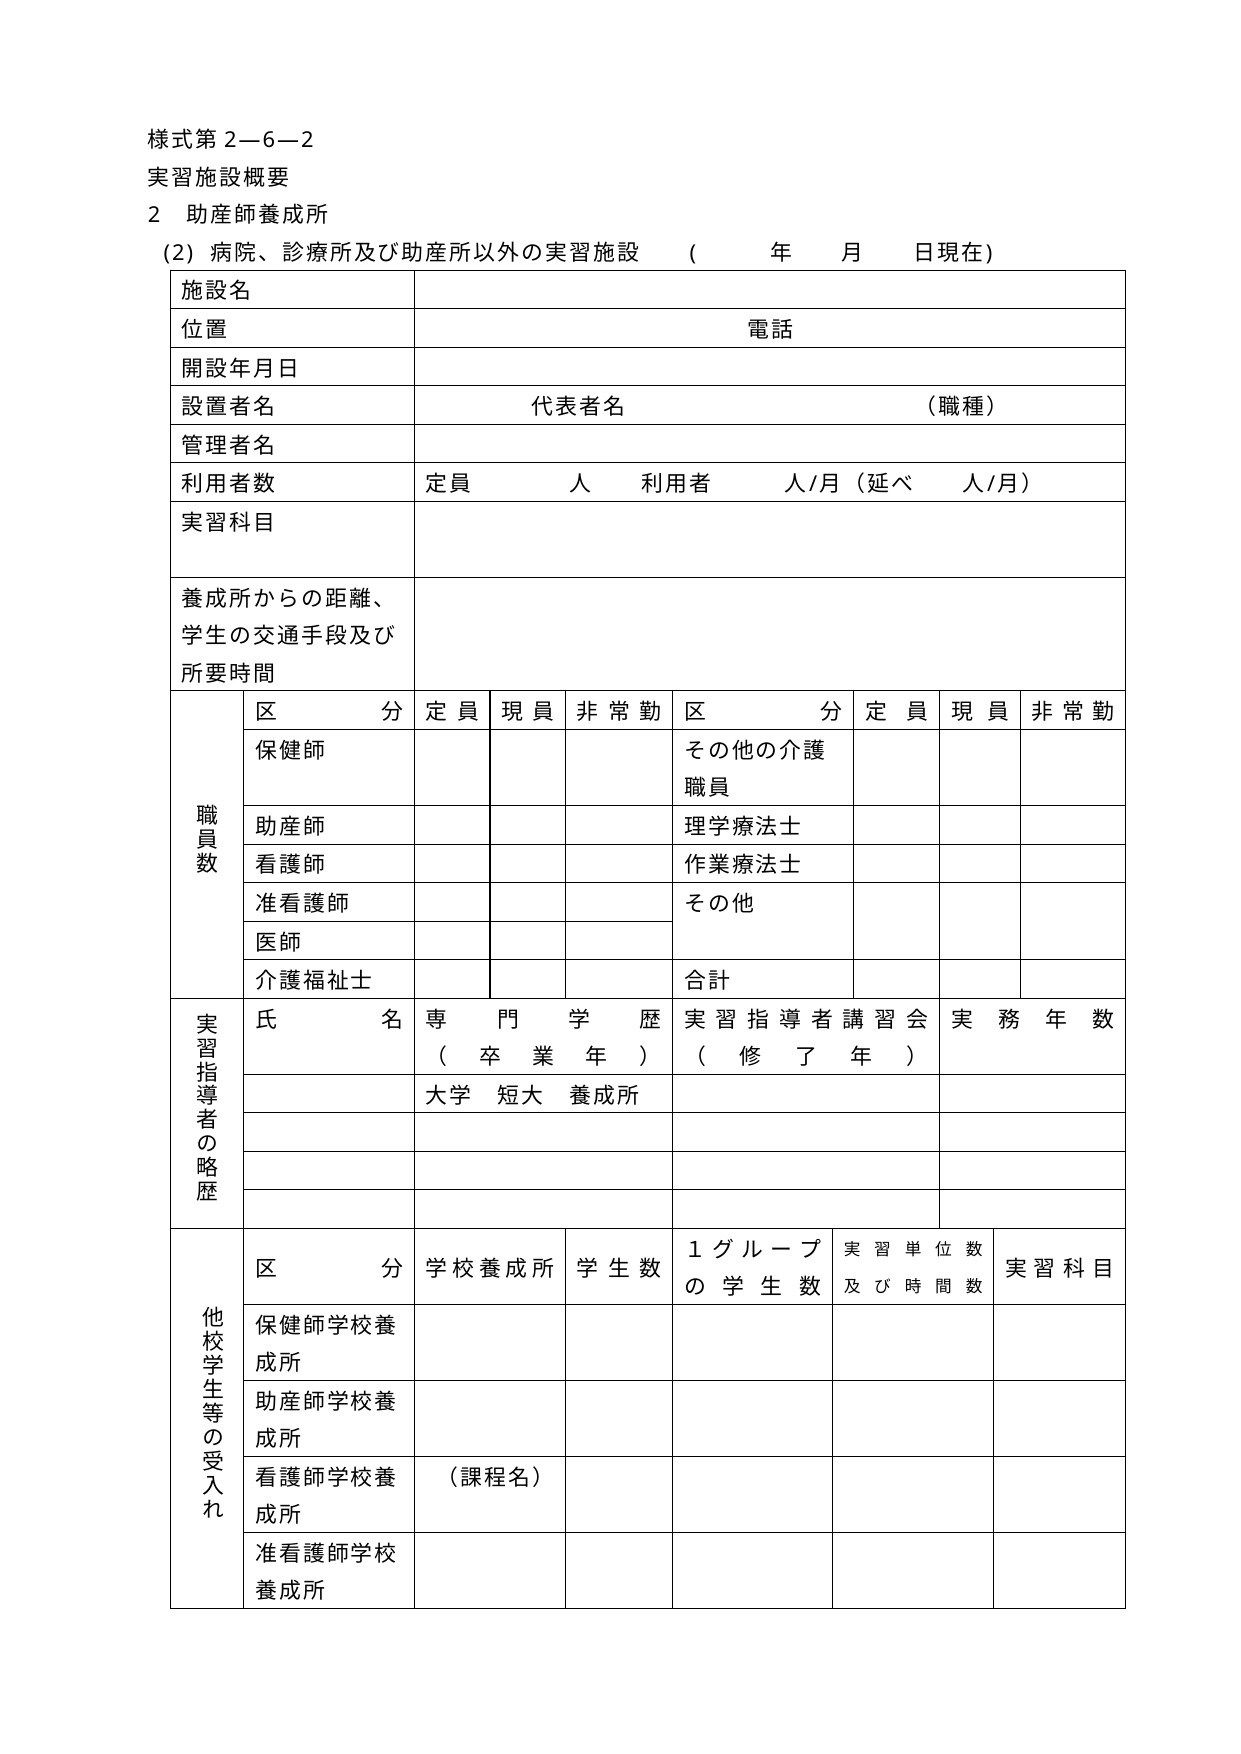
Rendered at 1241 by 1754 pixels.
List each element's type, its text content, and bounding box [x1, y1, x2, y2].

table_cell [415, 502, 1125, 577]
table_cell [415, 730, 489, 805]
table_cell 大学 短大 養成所 [415, 1075, 672, 1112]
table_cell [244, 1075, 414, 1112]
table_cell [415, 348, 1125, 385]
table_cell [415, 1113, 672, 1151]
table_cell 代表者名 （職種） [415, 386, 1125, 424]
table_cell 介護福祉士 [244, 960, 414, 998]
table_cell 理学療法士 [673, 806, 853, 843]
table_cell [994, 1305, 1125, 1380]
table_cell 専門学歴 （卒業年） [415, 999, 672, 1074]
table_cell [1021, 730, 1125, 805]
table_cell [415, 425, 1125, 462]
table_cell [940, 1075, 1125, 1112]
table_cell 区分 [673, 691, 853, 729]
table_cell [673, 1190, 939, 1228]
table_cell 合計 [673, 960, 853, 998]
table_cell [415, 960, 489, 998]
table_cell 定員 [854, 691, 939, 729]
table_cell [244, 1152, 414, 1189]
text 2 助産師養成所 [148, 194, 1122, 232]
table_cell [491, 806, 565, 843]
table_cell 管理者名 [171, 425, 414, 462]
table_cell [833, 1381, 993, 1456]
table_cell その他 [673, 883, 853, 959]
table_cell [854, 845, 939, 882]
text 様式第2―6―2 [148, 119, 1122, 157]
table_cell [415, 845, 489, 882]
table_cell 現員 [491, 691, 565, 729]
table_cell 学校養成所 [415, 1229, 565, 1304]
table_cell （課程名） [415, 1457, 565, 1532]
table_cell [491, 922, 565, 959]
table_cell 医師 [244, 922, 414, 959]
table_header 施設名 [171, 271, 414, 308]
list 病院、診療所及び助産所以外の実習施設 ( 年 月 日現在) [163, 232, 1122, 269]
table_cell 設置者名 [171, 386, 414, 424]
table_cell 氏名 [244, 999, 414, 1074]
table_cell [854, 883, 939, 959]
table_cell [1021, 960, 1125, 998]
table_cell 実習単位数 及び時間数 [833, 1229, 993, 1304]
table_cell [1021, 883, 1125, 959]
table_cell 開設年月日 [171, 348, 414, 385]
table_cell 助産師学校養成所 [244, 1381, 414, 1456]
text 実習施設概要 [148, 157, 1122, 194]
table_cell [1021, 845, 1125, 882]
table_cell [940, 883, 1020, 959]
table_cell [566, 806, 672, 843]
table_cell [833, 1305, 993, 1380]
table_cell 准看護師 [244, 883, 414, 921]
table_cell 実習科目 [171, 502, 414, 577]
table_cell 非常勤 [566, 691, 672, 729]
table_cell １グループの学生数 [673, 1229, 832, 1304]
table_cell [940, 845, 1020, 882]
table_cell 他校学生等の受入れ 状況 [171, 1229, 243, 1608]
table_cell [673, 1113, 939, 1151]
table_cell 電話 [415, 309, 1125, 347]
table_cell 利用者数 [171, 463, 414, 501]
table_cell [491, 845, 565, 882]
table_cell [415, 1152, 672, 1189]
table_cell [854, 730, 939, 805]
table_cell [854, 960, 939, 998]
table_cell [940, 1113, 1125, 1151]
table_cell [491, 730, 565, 805]
table_cell [854, 806, 939, 843]
table_cell 学生数 [566, 1229, 672, 1304]
table_cell [415, 1305, 565, 1380]
table_cell [244, 1113, 414, 1151]
table_cell 現員 [940, 691, 1020, 729]
table_cell [491, 883, 565, 921]
table_cell [673, 1305, 832, 1380]
table_cell [940, 730, 1020, 805]
table_cell [415, 1381, 565, 1456]
table_cell [673, 1381, 832, 1456]
table_cell [415, 922, 489, 959]
table_cell [994, 1533, 1125, 1608]
table_cell [940, 806, 1020, 843]
table_cell 助産師 [244, 806, 414, 843]
table_cell [566, 1533, 672, 1608]
table_cell 養成所からの距離、学生の交通手段及び所要時間 [171, 578, 414, 690]
table_cell [415, 883, 489, 921]
table_cell 非常勤 [1021, 691, 1125, 729]
table_cell [673, 1152, 939, 1189]
table_cell 定員 [415, 691, 489, 729]
table_cell 准看護師学校養成所 [244, 1533, 414, 1608]
table_cell 区分 [244, 1229, 414, 1304]
table_cell [566, 922, 672, 959]
table_cell 実習科目 [994, 1229, 1125, 1304]
table_cell 実習指導者講習会 （修了年） [673, 999, 939, 1074]
table_cell 位置 [171, 309, 414, 347]
table_cell [415, 1533, 565, 1608]
table_cell [673, 1075, 939, 1112]
table_cell [673, 1533, 832, 1608]
table_cell [833, 1457, 993, 1532]
table_cell 実習指導者の略歴 [171, 999, 243, 1228]
table_cell [833, 1533, 993, 1608]
table_cell [940, 960, 1020, 998]
table_cell 看護師 [244, 845, 414, 882]
table_cell 定員 人 利用者 人/月（延べ 人/月） [415, 463, 1125, 501]
table_cell その他の介護職員 [673, 730, 853, 805]
table_cell [994, 1457, 1125, 1532]
table_header [415, 271, 1125, 308]
table_cell [940, 1152, 1125, 1189]
table_cell 実務年数 [940, 999, 1125, 1074]
table_cell [566, 1381, 672, 1456]
table_cell [940, 1190, 1125, 1228]
table_cell [566, 845, 672, 882]
table_cell 区分 [244, 691, 414, 729]
table_cell [566, 1305, 672, 1380]
table_cell [244, 1190, 414, 1228]
table_cell [566, 960, 672, 998]
table_cell 保健師学校養成所 [244, 1305, 414, 1380]
table_cell [415, 578, 1125, 690]
table_cell 看護師学校養成所 [244, 1457, 414, 1532]
table_cell [491, 960, 565, 998]
table_cell [566, 1457, 672, 1532]
table_cell [1021, 806, 1125, 843]
table_cell [566, 883, 672, 921]
table_cell [566, 730, 672, 805]
table_cell 作業療法士 [673, 845, 853, 882]
table_cell [415, 806, 489, 843]
table_cell [415, 1190, 672, 1228]
table_cell [994, 1381, 1125, 1456]
table_cell [673, 1457, 832, 1532]
table_cell 職員数 [171, 691, 243, 998]
table_cell 保健師 [244, 730, 414, 805]
